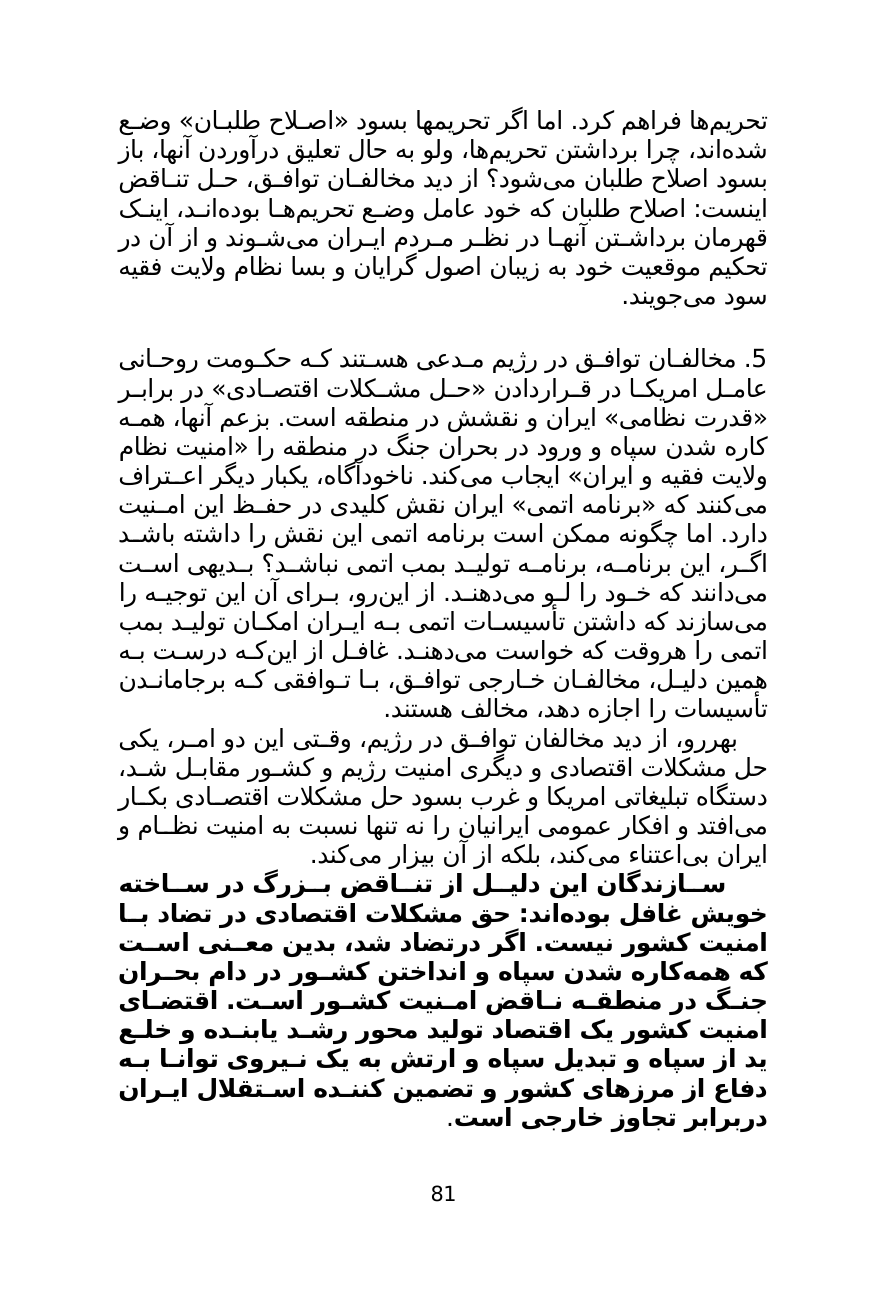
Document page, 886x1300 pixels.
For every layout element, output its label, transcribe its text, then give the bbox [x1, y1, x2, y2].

text 5. مخالفان توافق در رژیم مدعی هستند که حکومت روحانی عامل امریکا در قراردادن «حل مشکلات اقتصادی» در برابر «قدرت نظامی» ایران و نقشش در منطقه است. بزعم آنها، همه کاره شدن سپاه و ورود در بحران جنگ در منطقه را «امنیت نظام ولایت فقیه و ایران» ایجاب می‌کند. ناخودآگاه، یکبار دیگر اعتراف می‌کنند که «برنامه اتمی» ایران نقش کلیدی در حفظ این امنیت دارد. اما چگونه ممکن است برنامه اتمی این نقش را داشته باشد اگر، این برنامه، برنامه تولید بمب اتمی نباشد؟ بدیهی است می‌دانند که خود را لو می‌دهند. از این‌رو، برای آن این توجیه را می‌سازند که داشتن تأسیسات اتمی به ایران امکان تولید بمب اتمی را هروقت که خواست می‌دهند. غافل از این‌که درست به همین دلیل، مخالفان خارجی توافق، با توافقی که برجاماندن تأسیسات را اجازه دهد، مخالف هستند. [118, 344, 768, 724]
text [118, 106, 768, 311]
text بهررو، از دید مخالفان توافق در رژیم، وقتی این دو امر، یکی حل مشکلات اقتصادی و دیگری امنیت رژیم و کشور مقابل شد، دستگاه تبلیغاتی امریکا و غرب بسود حل مشکلات اقتصادی بکار می‌افتد و افکار عمومی ایرانیان را نه تنها نسبت به امنیت نظام و ایران بی‌اعتناء می‌کند، بلکه از آن بیزار می‌کند. [118, 724, 768, 869]
text سازندگان این دلیل از تناقض بزرگ در ساخته خویش غافل بوده‌اند: حق مشکلات اقتصادی در تضاد با امنیت کشور نیست. اگر درتضاد شد، بدین معنی است که همه‌کاره شدن سپاه و انداختن کشور در دام بحران جنگ در منطقه ناقض امنیت کشور است. اقتضای امنیت کشور یک اقتصاد تولید محور رشد یابنده و خلع ید از سپاه و تبدیل سپاه و ارتش به یک نیروی توانا به دفاع از مرزهای کشور و تضمین کننده استقلال ایران دربرابر تجاوز خارجی است. [118, 869, 768, 1132]
